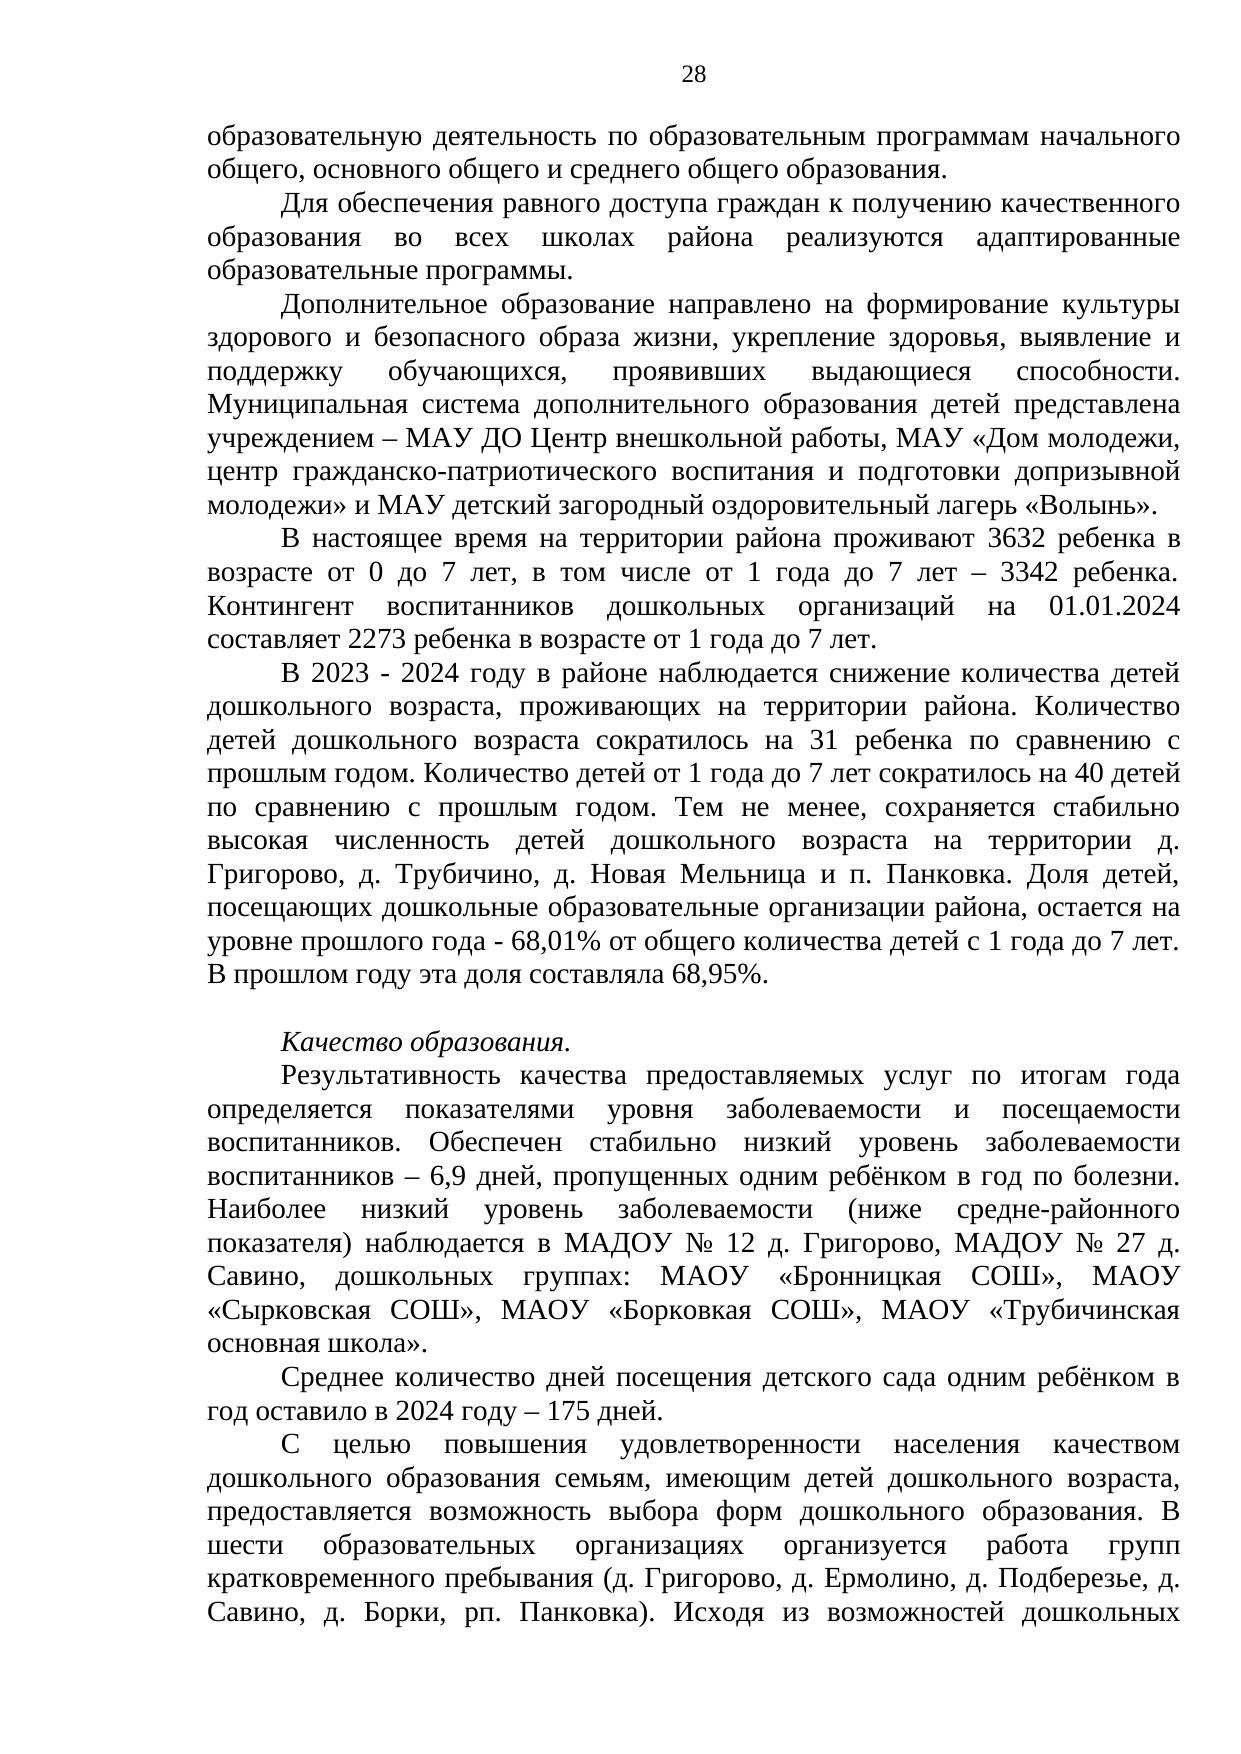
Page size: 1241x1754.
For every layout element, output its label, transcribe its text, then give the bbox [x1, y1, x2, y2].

text В 2023 - 2024 году в районе наблюдается снижение количества детей дошкольного возраста, проживающих на территории района. Количество детей дошкольного возраста сократилось на 31 ребенка по сравнению с прошлым годом. Количество детей от 1 года до 7 лет сократилось на 40 детей по сравнению с прошлым годом. Тем не менее, сохраняется стабильно высокая численность детей дошкольного возраста на территории д. Григорово, д. Трубичино, д. Новая Мельница и п. Панковка. Доля детей, посещающих дошкольные образовательные организации района, остается на уровне прошлого года - 68,01% от общего количества детей с 1 года до 7 лет. В прошлом году эта доля составляла 68,95%. [207, 655, 1181, 990]
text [207, 1426, 1181, 1627]
text Дополнительное образование направлено на формирование культуры здорового и безопасного образа жизни, укрепление здоровья, выявление и поддержку обучающихся, проявивших выдающиеся способности. Муниципальная система дополнительного образования детей представлена учреждением – МАУ ДО Центр внешкольной работы, МАУ «Дом молодежи, центр гражданско-патриотического воспитания и подготовки допризывной молодежи» и МАУ детский загородный оздоровительный лагерь «Волынь». [207, 286, 1181, 521]
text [207, 118, 1181, 185]
text Качество образования. [207, 1024, 1181, 1057]
text В настоящее время на территории района проживают 3632 ребенка в возрасте от 0 до 7 лет, в том числе от 1 года до 7 лет – 3342 ребенка. Контингент воспитанников дошкольных организаций на 01.01.2024 составляет 2273 ребенка в возрасте от 1 года до 7 лет. [207, 521, 1181, 655]
text Результативность качества предоставляемых услуг по итогам года определяется показателями уровня заболеваемости и посещаемости воспитанников. Обеспечен стабильно низкий уровень заболеваемости воспитанников – 6,9 дней, пропущенных одним ребёнком в год по болезни. Наиболее низкий уровень заболеваемости (ниже средне-районного показателя) наблюдается в МАДОУ № 12 д. Григорово, МАДОУ № 27 д. Савино, дошкольных группах: МАОУ «Бронницкая СОШ», МАОУ «Сырковская СОШ», МАОУ «Борковкая СОШ», МАОУ «Трубичинская основная школа». [207, 1057, 1181, 1359]
text Для обеспечения равного доступа граждан к получению качественного образования во всех школах района реализуются адаптированные образовательные программы. [207, 185, 1181, 286]
text Среднее количество дней посещения детского сада одним ребёнком в год оставило в 2024 году – 175 дней. [207, 1359, 1181, 1426]
